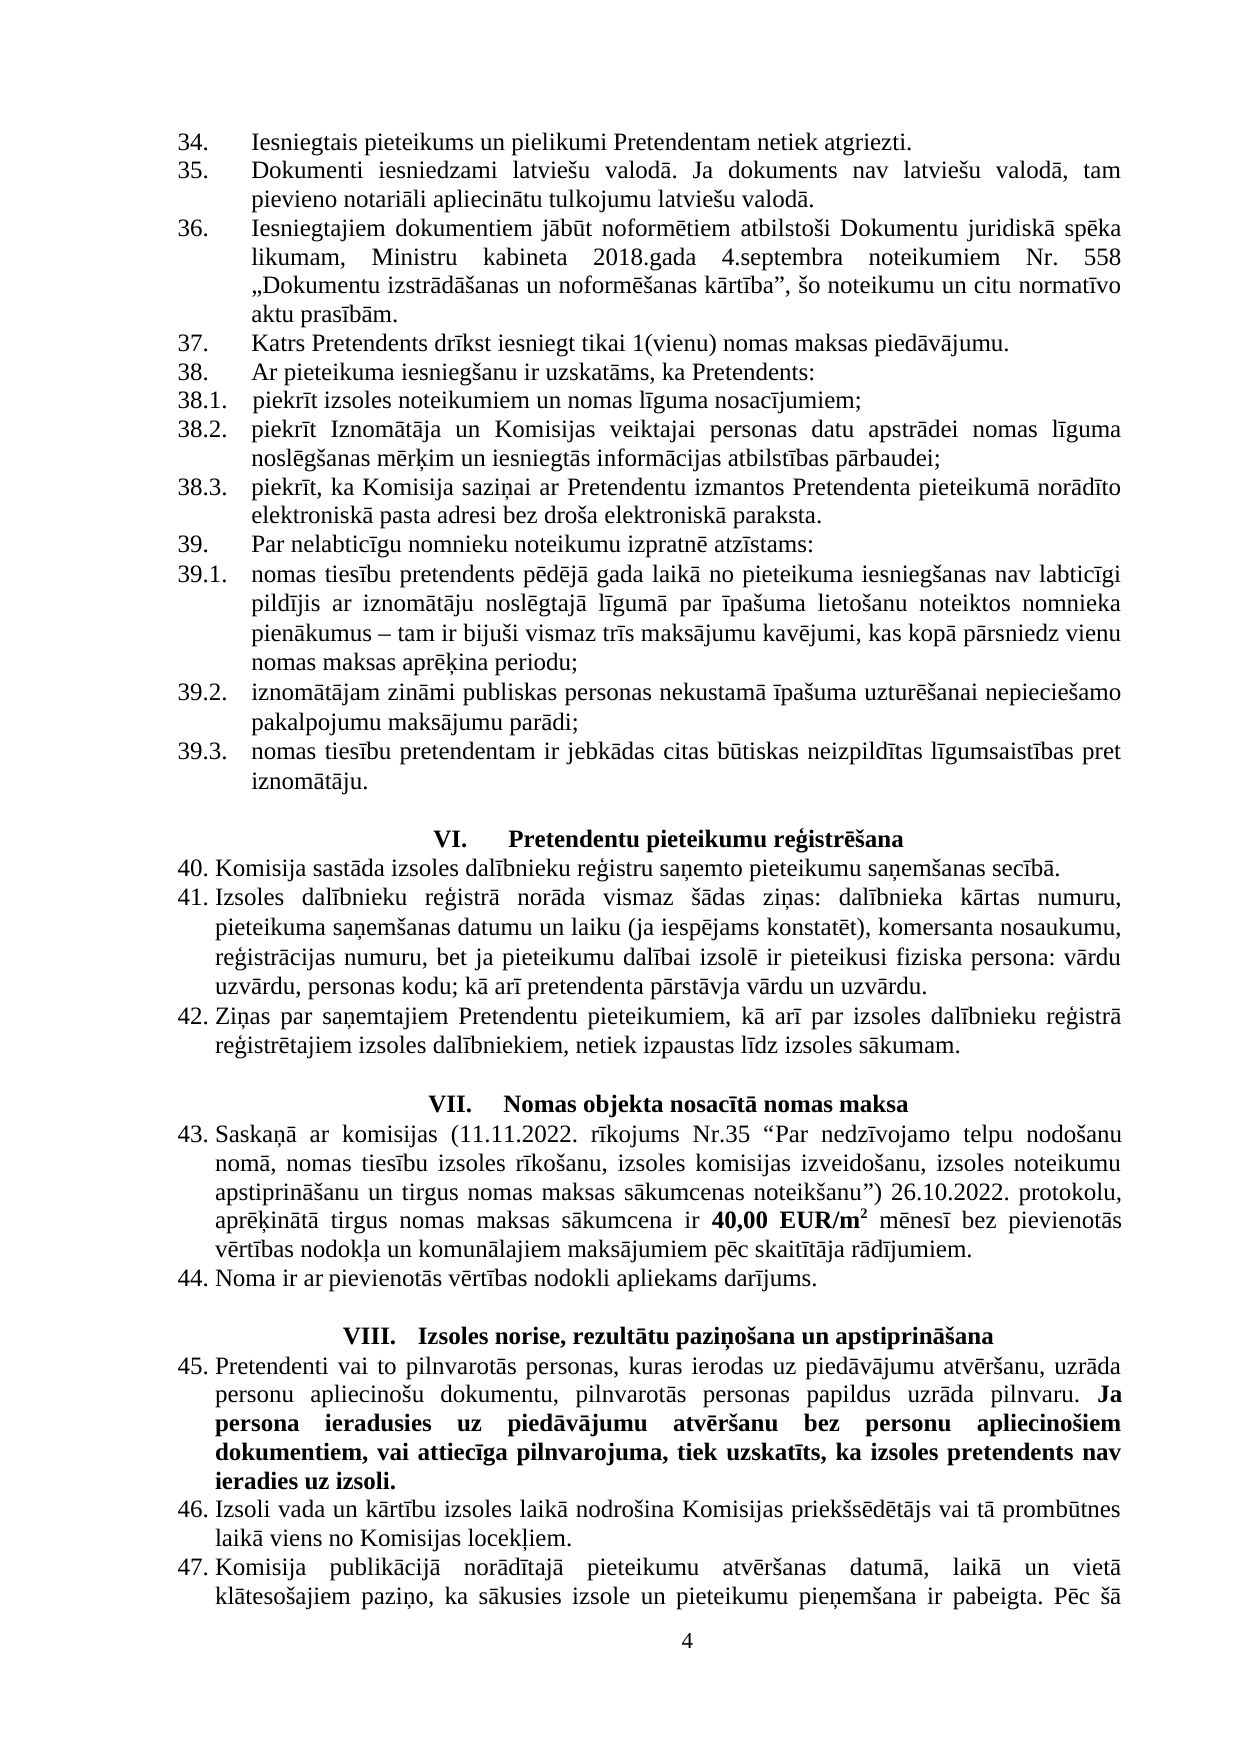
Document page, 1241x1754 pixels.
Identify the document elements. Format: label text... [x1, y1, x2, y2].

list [177, 1552, 1122, 1609]
list Ziņas par saņemtajiem Pretendentu pieteikumiem, kā arī par izsoles dalībnieku reģistrā reģistrētajiem izsoles dalībniekiem, netiek izpaustas līdz izsoles sākumam. [177, 1001, 1122, 1059]
list piekrīt Iznomātāja un Komisijas veiktajai personas datu apstrādei nomas līguma noslēgšanas mērķim un iesniegtās informācijas atbilstības pārbaudei; [177, 414, 1122, 472]
list Pretendenti vai to pilnvarotās personas, kuras ierodas uz piedāvājumu atvēršanu, uzrāda personu apliecinošu dokumentu, pilnvarotās personas papildus uzrāda pilnvaru. Ja persona ieradusies uz piedāvājumu atvēršanu bez personu apliecinošiem dokumentiem, vai attiecīga pilnvarojuma, tiek uzskatīts, ka izsoles pretendents nav ieradies uz izsoli. [177, 1351, 1122, 1494]
list Komisija sastāda izsoles dalībnieku reģistru saņemto pieteikumu saņemšanas secībā. [177, 853, 1122, 882]
list Katrs Pretendents drīkst iesniegt tikai 1(vienu) nomas maksas piedāvājumu. [177, 328, 1122, 357]
list Dokumenti iesniedzami latviešu valodā. Ja dokuments nav latviešu valodā, tam pievieno notariāli apliecinātu tulkojumu latviešu valodā. [177, 155, 1122, 213]
list Pretendentu pieteikumu reģistrēšana [215, 824, 1122, 853]
list Noma ir ar pievienotās vērtības nodokli apliekams darījums. [177, 1263, 1122, 1292]
list Nomas objekta nosacītā nomas maksa [215, 1089, 1122, 1118]
list Ar pieteikuma iesniegšanu ir uzskatāms, ka Pretendents: [177, 357, 1122, 385]
list nomas tiesību pretendentam ir jebkādas citas būtiskas neizpildītas līgumsaistības pret iznomātāju. [177, 736, 1122, 794]
list Iesniegtais pieteikums un pielikumi Pretendentam netiek atgriezti. [177, 127, 1122, 155]
list Izsoli vada un kārtību izsoles laikā nodrošina Komisijas priekšsēdētājs vai tā prombūtnes laikā viens no Komisijas locekļiem. [177, 1494, 1122, 1552]
list nomas tiesību pretendents pēdējā gada laikā no pieteikuma iesniegšanas nav labticīgi pildījis ar iznomātāju noslēgtajā līgumā par īpašuma lietošanu noteiktos nomnieka pienākumus – tam ir bijuši vismaz trīs maksājumu kavējumi, kas kopā pārsniedz vienu nomas maksas aprēķina periodu; [177, 559, 1122, 676]
list Par nelabticīgu nomnieku noteikumu izpratnē atzīstams: [177, 529, 1122, 558]
list piekrīt izsoles noteikumiem un nomas līguma nosacījumiem; [177, 385, 1122, 414]
list Saskaņā ar komisijas (11.11.2022. rīkojums Nr.35 “Par nedzīvojamo telpu nodošanu nomā, nomas tiesību izsoles rīkošanu, izsoles komisijas izveidošanu, izsoles noteikumu apstiprināšanu un tirgus nomas maksas sākumcenas noteikšanu”) 26.10.2022. protokolu, aprēķinātā tirgus nomas maksas sākumcena ir 40,00 EUR/m2 mēnesī bez pievienotās vērtības nodokļa un komunālajiem maksājumiem pēc skaitītāja rādījumiem. [177, 1119, 1122, 1263]
list Izsoles dalībnieku reģistrā norāda vismaz šādas ziņas: dalībnieka kārtas numuru, pieteikuma saņemšanas datumu un laiku (ja iespējams konstatēt), komersanta nosaukumu, reģistrācijas numuru, bet ja pieteikumu dalībai izsolē ir pieteikusi fiziska persona: vārdu uzvārdu, personas kodu; kā arī pretendenta pārstāvja vārdu un uzvārdu. [177, 882, 1122, 1000]
list Izsoles norise, rezultātu paziņošana un apstiprināšana [215, 1321, 1122, 1350]
list Iesniegtajiem dokumentiem jābūt noformētiem atbilstoši Dokumentu juridiskā spēka likumam, Ministru kabineta 2018.gada 4.septembra noteikumiem Nr. 558 „Dokumentu izstrādāšanas un noformēšanas kārtība”, šo noteikumu un citu normatīvo aktu prasībām. [177, 213, 1122, 328]
list iznomātājam zināmi publiskas personas nekustamā īpašuma uzturēšanai nepieciešamo pakalpojumu maksājumu parādi; [177, 677, 1122, 735]
list piekrīt, ka Komisija saziņai ar Pretendentu izmantos Pretendenta pieteikumā norādīto elektroniskā pasta adresi bez droša elektroniskā paraksta. [177, 472, 1122, 529]
